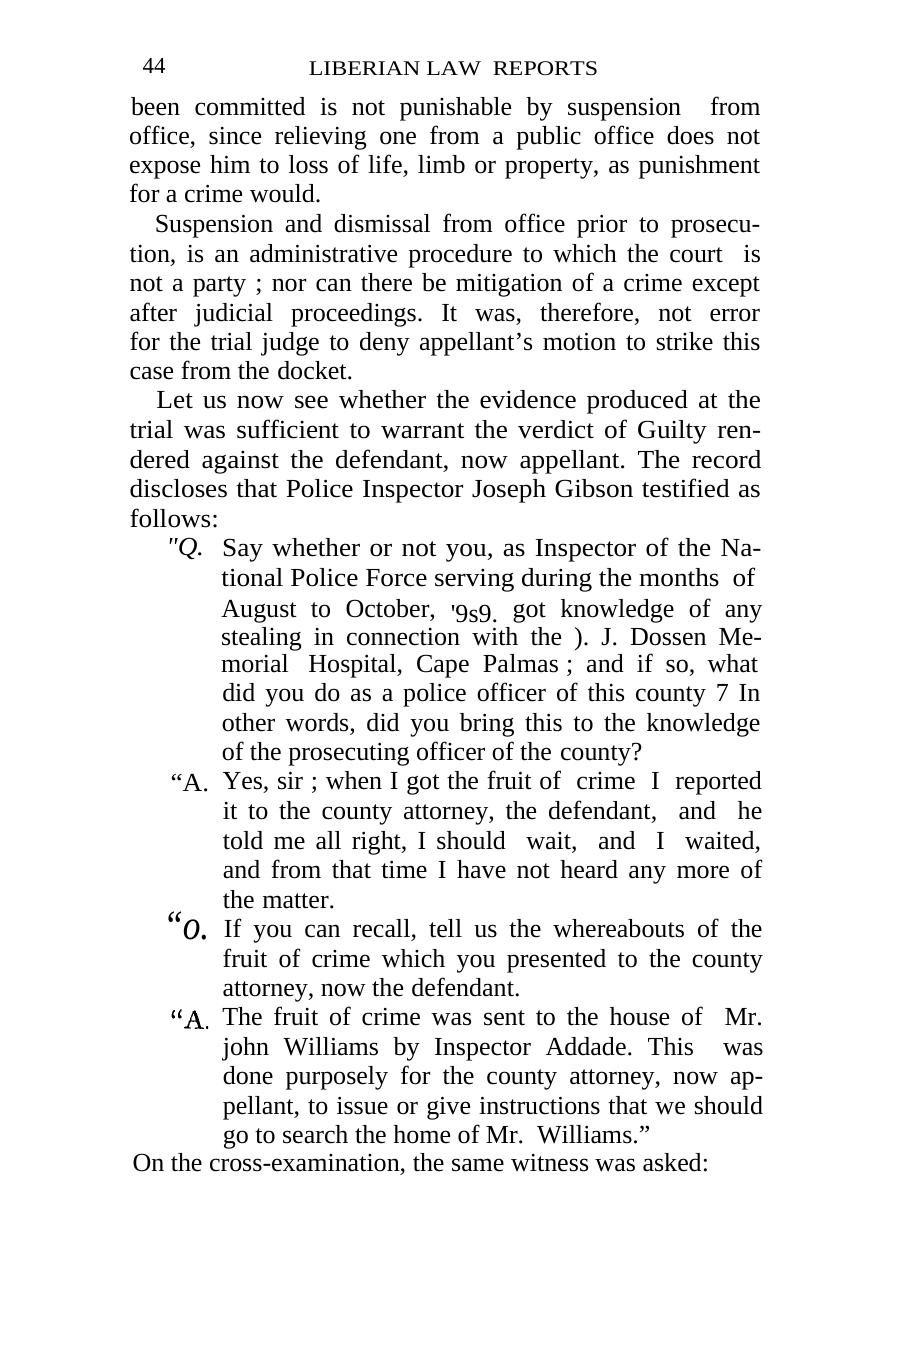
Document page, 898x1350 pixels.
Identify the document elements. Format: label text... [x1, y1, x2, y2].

text "Q. [166, 533, 211, 561]
text did you do as a police officer of this county 7 In other words, did you bring this to the knowledge of the prosecuting officer of the county? [222, 678, 762, 766]
text “o. [163, 900, 211, 948]
picture [171, 1009, 209, 1029]
text Let us now see whether the evidence produced at the trial was sufficient to warrant the verdict of Guilty ren- dered against the defendant, now appellant. The record discloses that Police Inspector Joseph Gibson testified as follows: [129, 386, 762, 533]
text Suspension and dismissal from office prior to prosecu- tion, is an administrative procedure to which the court is not a party ; nor can there be mitigation of a crime except after judicial proceedings. It was, therefore, not error for the trial judge to deny appellant’s motion to strike this case from the docket. [129, 209, 762, 386]
text The fruit of crime was sent to the house of Mr. john Williams by Inspector Addade. This was done purposely for the county attorney, now ap- pellant, to issue or give instructions that we should go to search the home of Mr. Williams.” [222, 1002, 764, 1149]
text Say whether or not you, as Inspector of the Na- tional Police Force serving during the months of [221, 533, 763, 592]
text Yes, sir ; when I got the fruit of crime I reported it to the county attorney, the defendant, and he told me all right, I should wait, and I waited, and from that time I have not heard any more of the matter. [222, 766, 763, 914]
text “A. [170, 767, 211, 797]
text If you can recall, tell us the whereabouts of the fruit of crime which you presented to the county attorney, now the defendant. [222, 914, 764, 1002]
text On the cross-examination, the same witness was asked: [132, 1149, 798, 1177]
text been committed is not punishable by suspension from office, since relieving one from a public office does not expose him to loss of life, limb or property, as punishment for a crime would. [129, 93, 762, 208]
text August to October, '9s9. got knowledge of any stealing in connection with the ). J. Dossen Me- morial Hospital, Cape Palmas ; and if so, what [221, 592, 763, 678]
